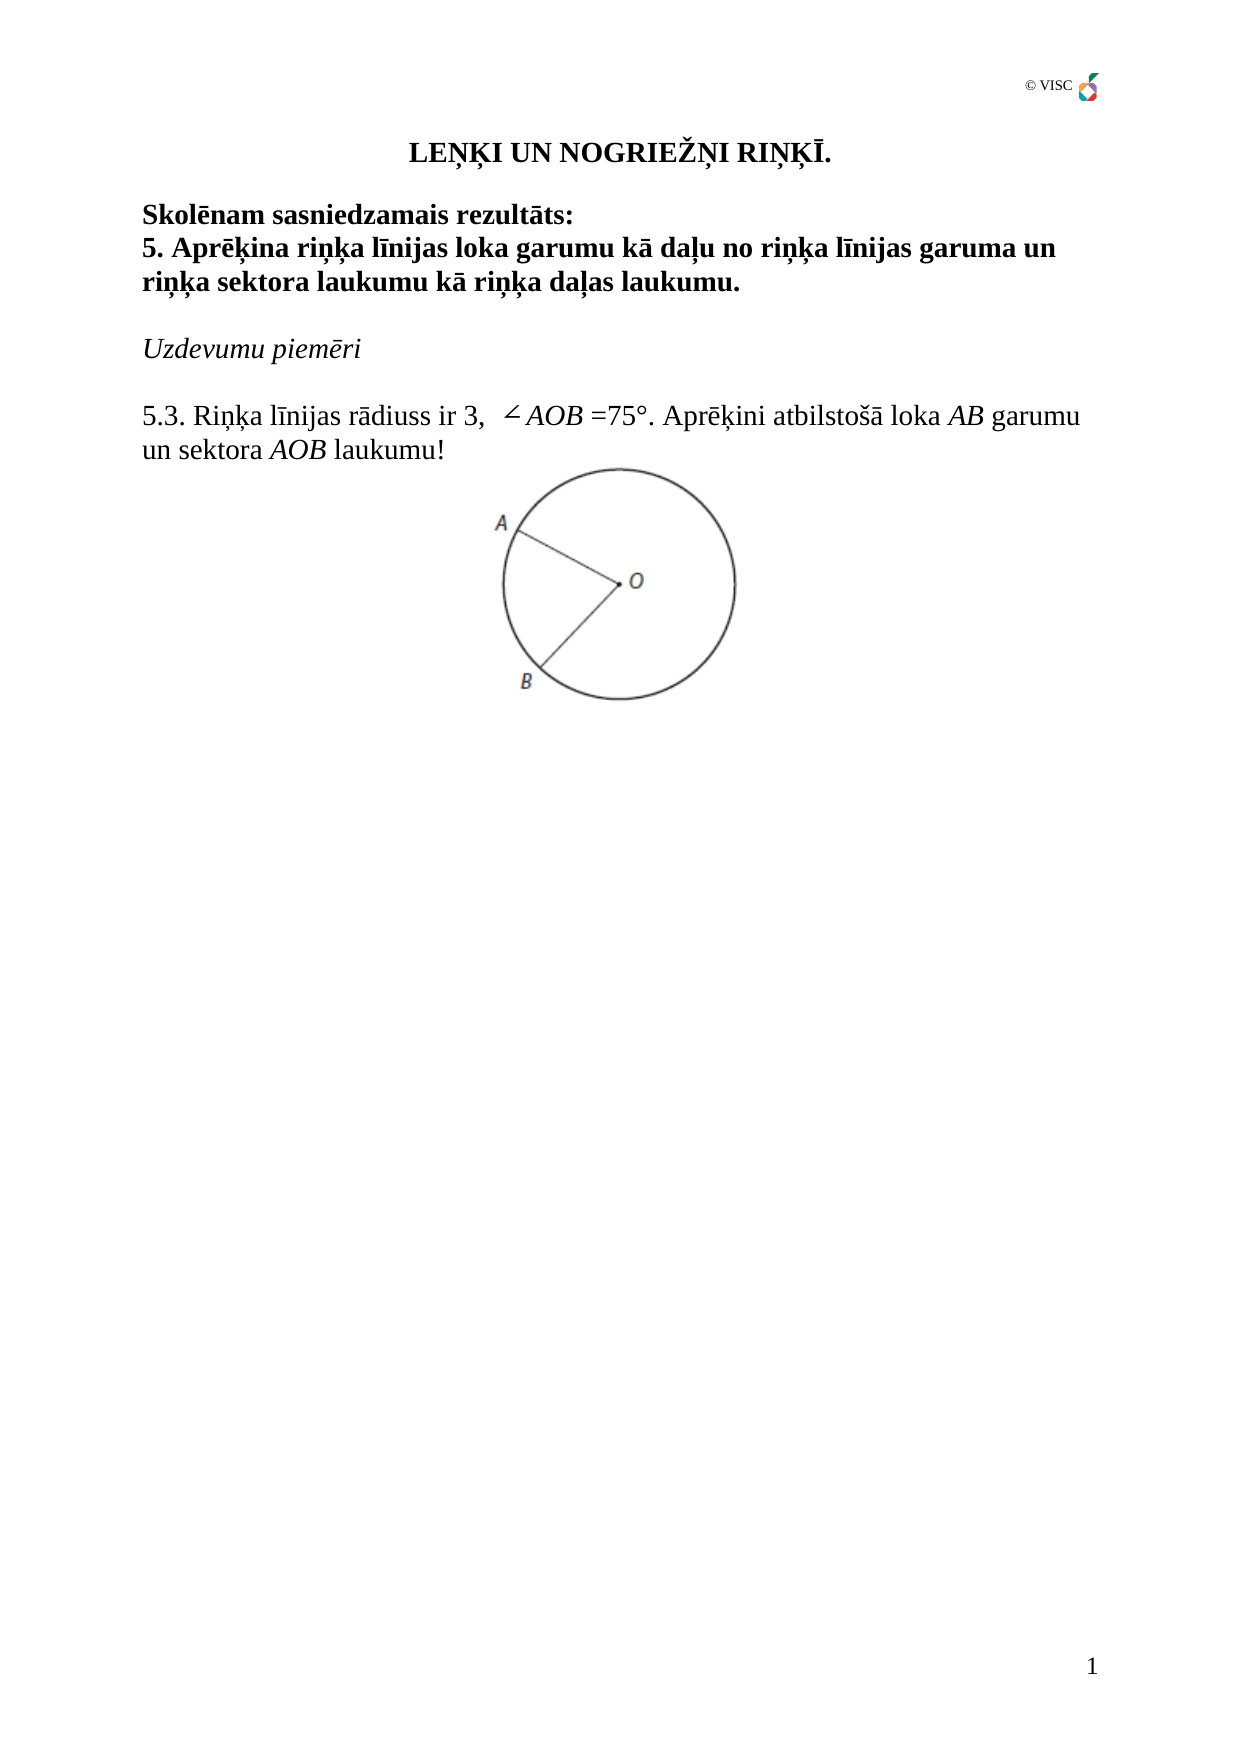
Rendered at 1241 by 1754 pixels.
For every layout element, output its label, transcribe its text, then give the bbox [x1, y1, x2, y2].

picture [1079, 73, 1099, 101]
text Skolēnam sasniedzamais rezultāts: [142, 197, 1098, 231]
text 5. Aprēķina riņķa līnijas loka garumu kā daļu no riņķa līnijas garuma un riņķa sektora laukumu kā riņķa daļas laukumu. [142, 231, 1098, 298]
text 5.3. Riņķa līnijas rādiuss ir 3, AOB =75°. Aprēķini atbilstošā loka AB garumu un sektora AOB laukumu! [142, 398, 1098, 465]
text Uzdevumu piemēri [142, 331, 1098, 365]
text LEŅĶI UN NOGRIEŽŅI RIŅĶĪ. [142, 135, 1098, 168]
